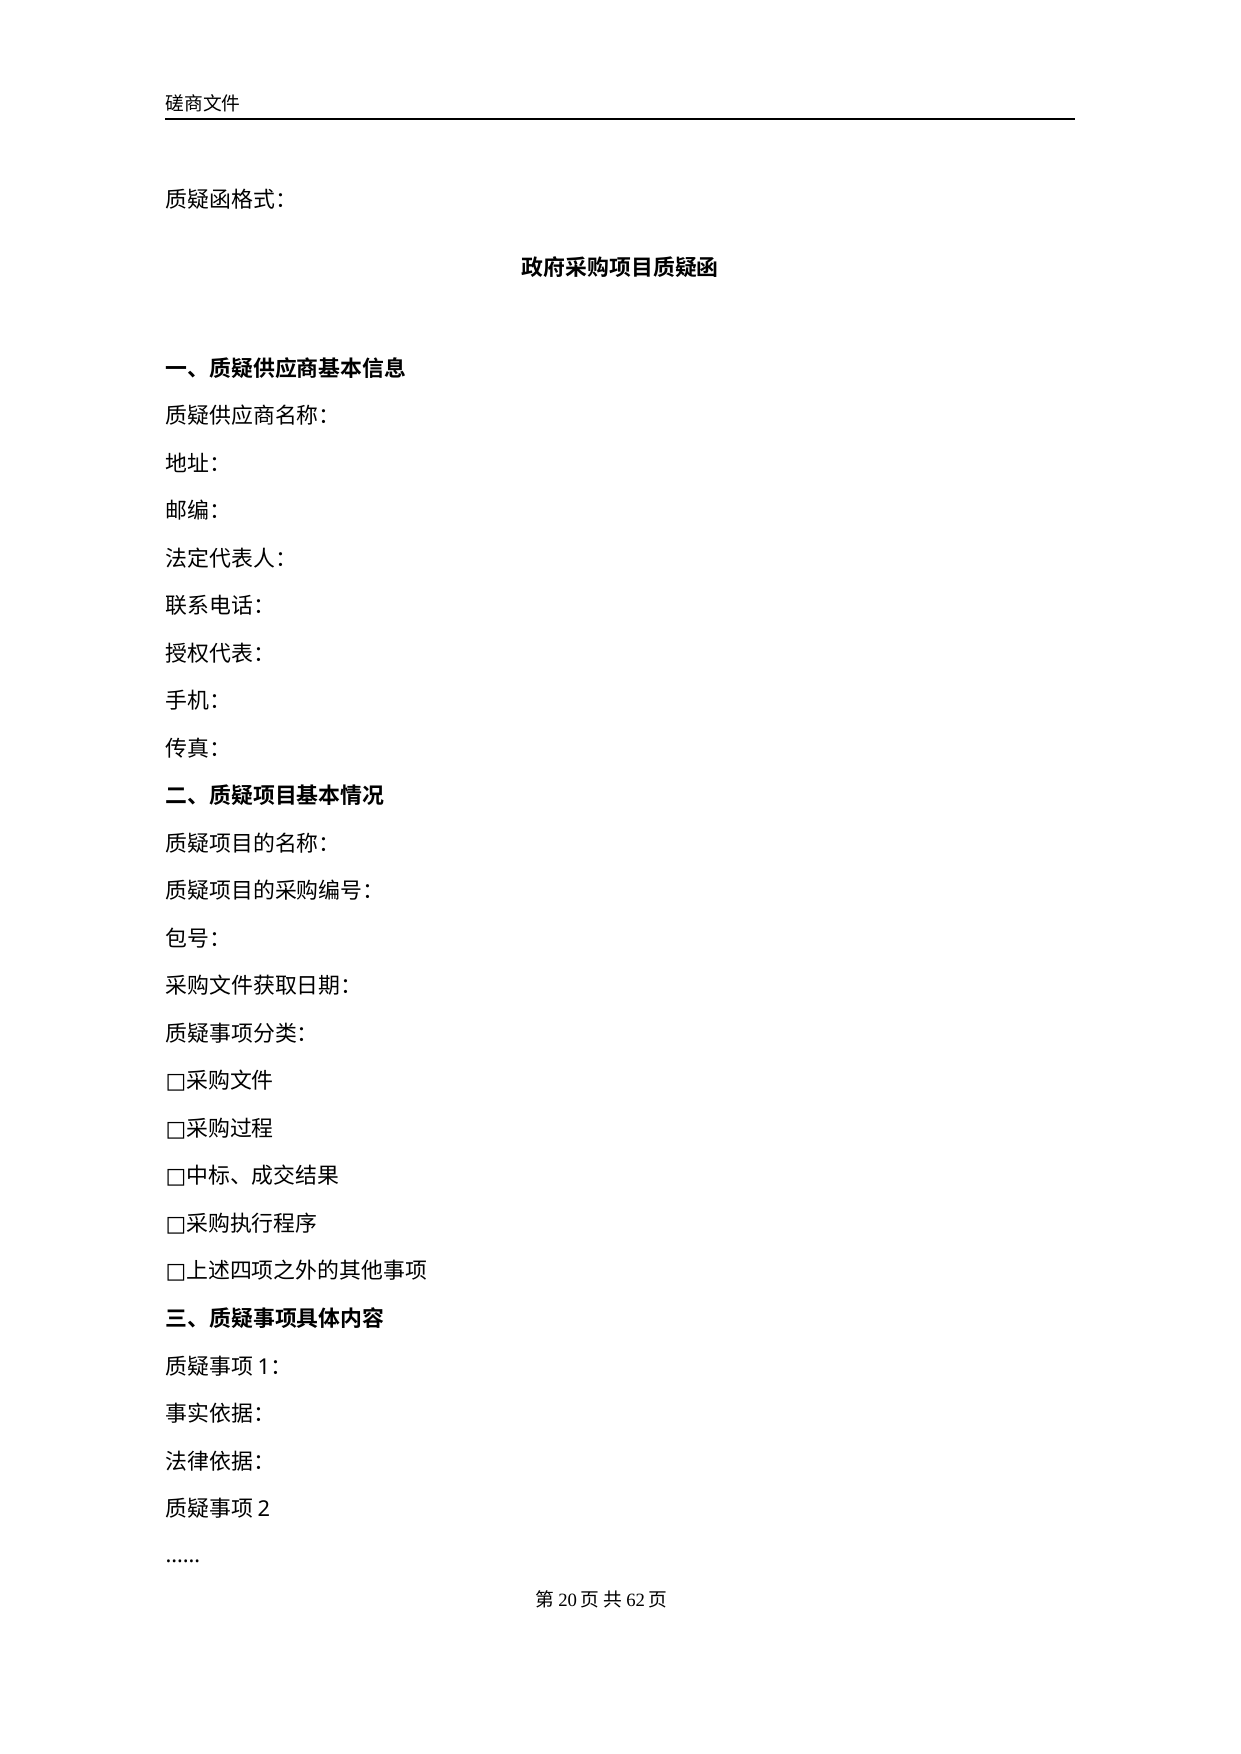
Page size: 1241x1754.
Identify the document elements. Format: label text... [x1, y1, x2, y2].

text 质疑事项2 [165, 1491, 1075, 1523]
text □采购执行程序 [165, 1206, 1075, 1238]
text 地址： [165, 446, 1075, 477]
text …… [165, 1539, 1075, 1569]
text 采购文件获取日期： [165, 968, 1075, 1000]
list 质疑函格式： [165, 181, 1075, 215]
text 质疑事项1： [165, 1349, 1075, 1380]
text 质疑项目的名称： [165, 826, 1075, 857]
text 质疑项目的采购编号： [165, 873, 1075, 905]
text 邮编： [165, 493, 1075, 525]
text □中标、成交结果 [165, 1158, 1075, 1190]
text 政府采购项目质疑函 [165, 249, 1075, 283]
text 质疑事项分类： [165, 1016, 1075, 1047]
text 质疑供应商名称： [165, 398, 1075, 430]
text 二、质疑项目基本情况 [165, 778, 1075, 810]
text 传真： [165, 731, 1075, 762]
text 法定代表人： [165, 541, 1075, 572]
text □采购过程 [165, 1111, 1075, 1142]
text □采购文件 [165, 1063, 1075, 1095]
text □上述四项之外的其他事项 [165, 1253, 1075, 1285]
text 包号： [165, 921, 1075, 952]
text 事实依据： [165, 1396, 1075, 1428]
text 授权代表： [165, 636, 1075, 667]
text 一、质疑供应商基本信息 [165, 351, 1075, 382]
text 法律依据： [165, 1444, 1075, 1475]
text 三、质疑事项具体内容 [165, 1301, 1075, 1333]
text 手机： [165, 683, 1075, 715]
text 联系电话： [165, 588, 1075, 620]
